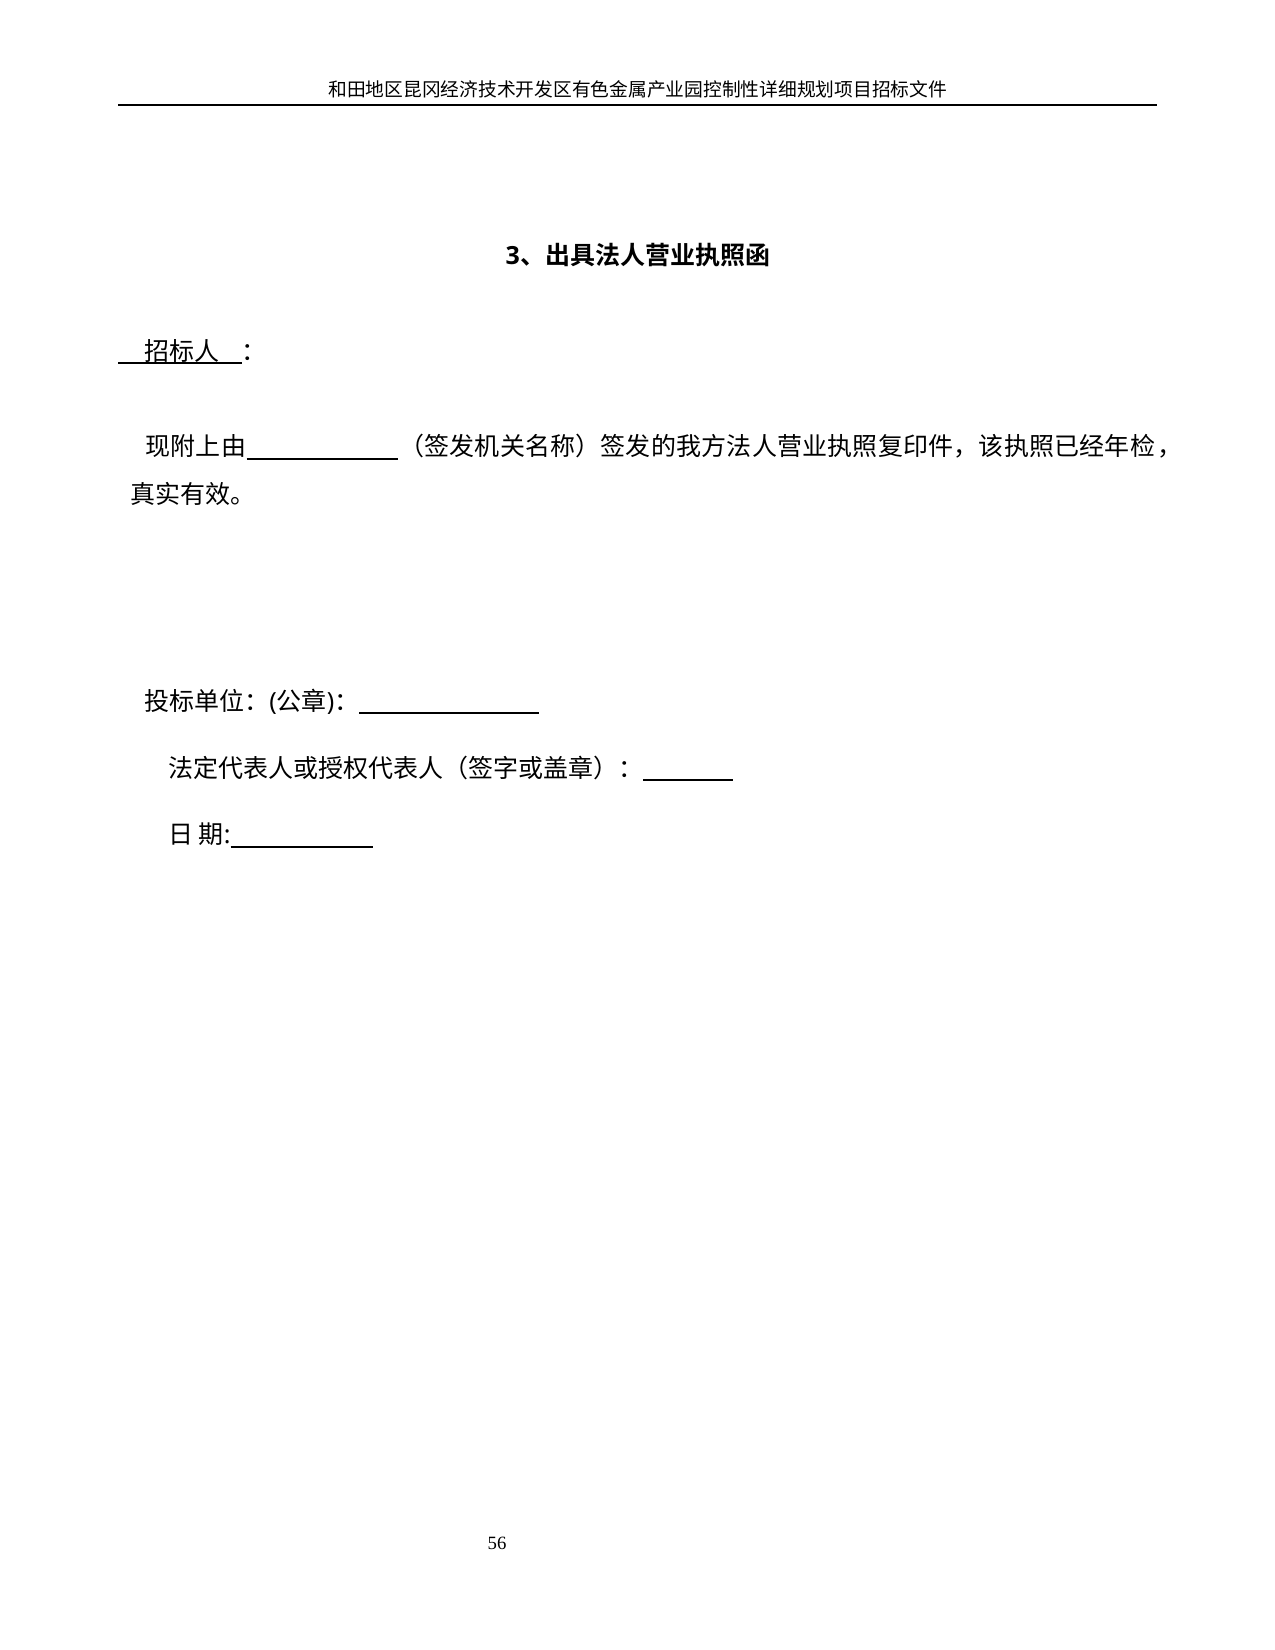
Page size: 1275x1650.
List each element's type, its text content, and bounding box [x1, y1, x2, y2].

text 投标单位：(公章)： [118, 657, 1157, 724]
text 3、出具法人营业执照函 [118, 226, 1157, 274]
text 招标人 ： [118, 322, 1157, 369]
text 法定代表人或授权代表人（签字或盖章）： [118, 724, 1157, 790]
text 现附上由 （签发机关名称）签发的我方法人营业执照复印件，该执照已经年检，真实有效。 [118, 417, 1157, 513]
text 日 期: [118, 790, 1157, 857]
